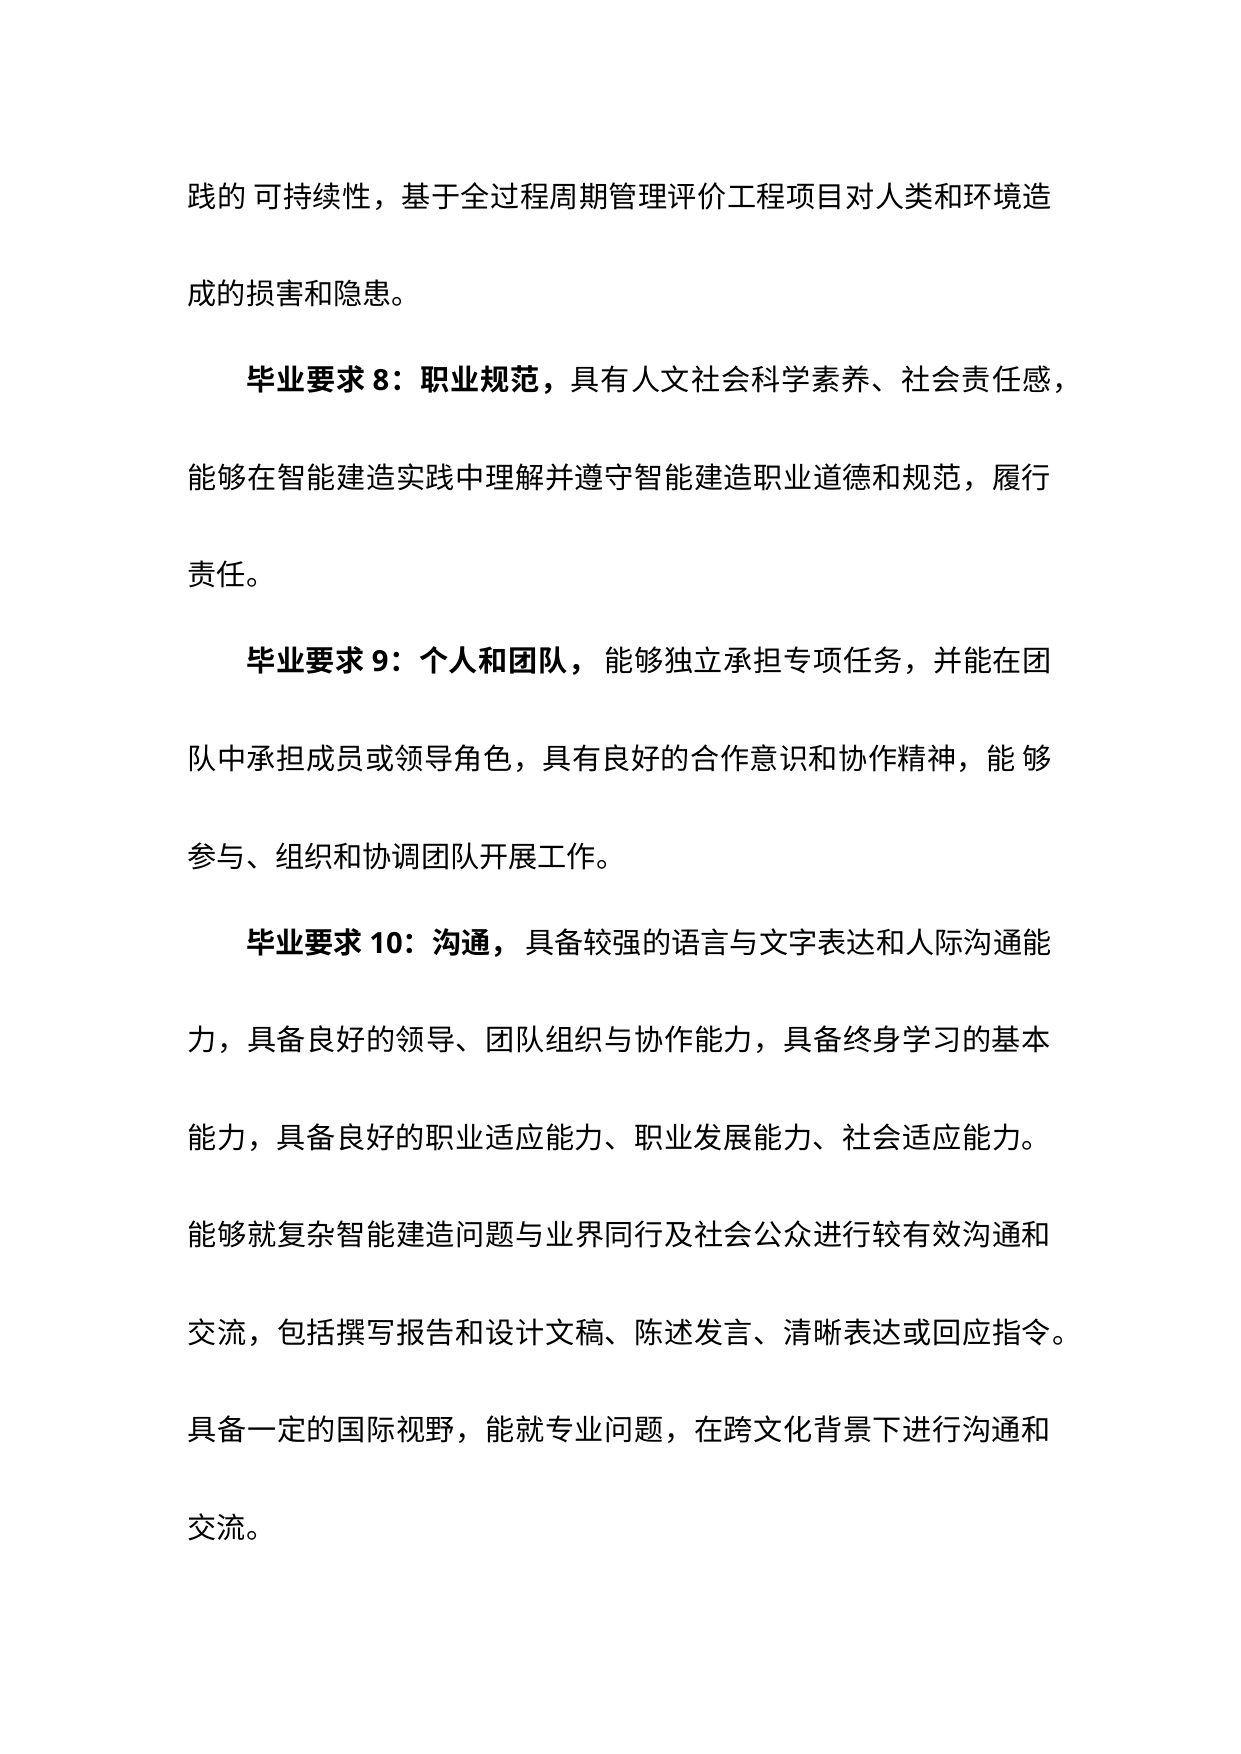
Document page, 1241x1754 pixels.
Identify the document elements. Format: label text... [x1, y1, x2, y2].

text 毕业要求8：职业规范，具有人文社会科学素养、社会责任感，能够在智能建造实践中理解并遵守智能建造职业道德和规范，履行责任。 [187, 346, 1053, 606]
text 毕业要求9：个人和团队， 能够独立承担专项任务，并能在团队中承担成员或领导角色，具有良好的合作意识和协作精神，能 够参与、组织和协调团队开展工作。 [187, 627, 1053, 887]
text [187, 162, 1053, 324]
text 毕业要求10：沟通， 具备较强的语言与文字表达和人际沟通能力，具备良好的领导、团队组织与协作能力，具备终身学习的基本能力，具备良好的职业适应能力、职业发展能力、社会适应能力。能够就复杂智能建造问题与业界同行及社会公众进行较有效沟通和交流，包括撰写报告和设计文稿、陈述发言、清晰表达或回应指令。具备一定的国际视野，能就专业问题，在跨文化背景下进行沟通和交流。 [187, 908, 1053, 1558]
